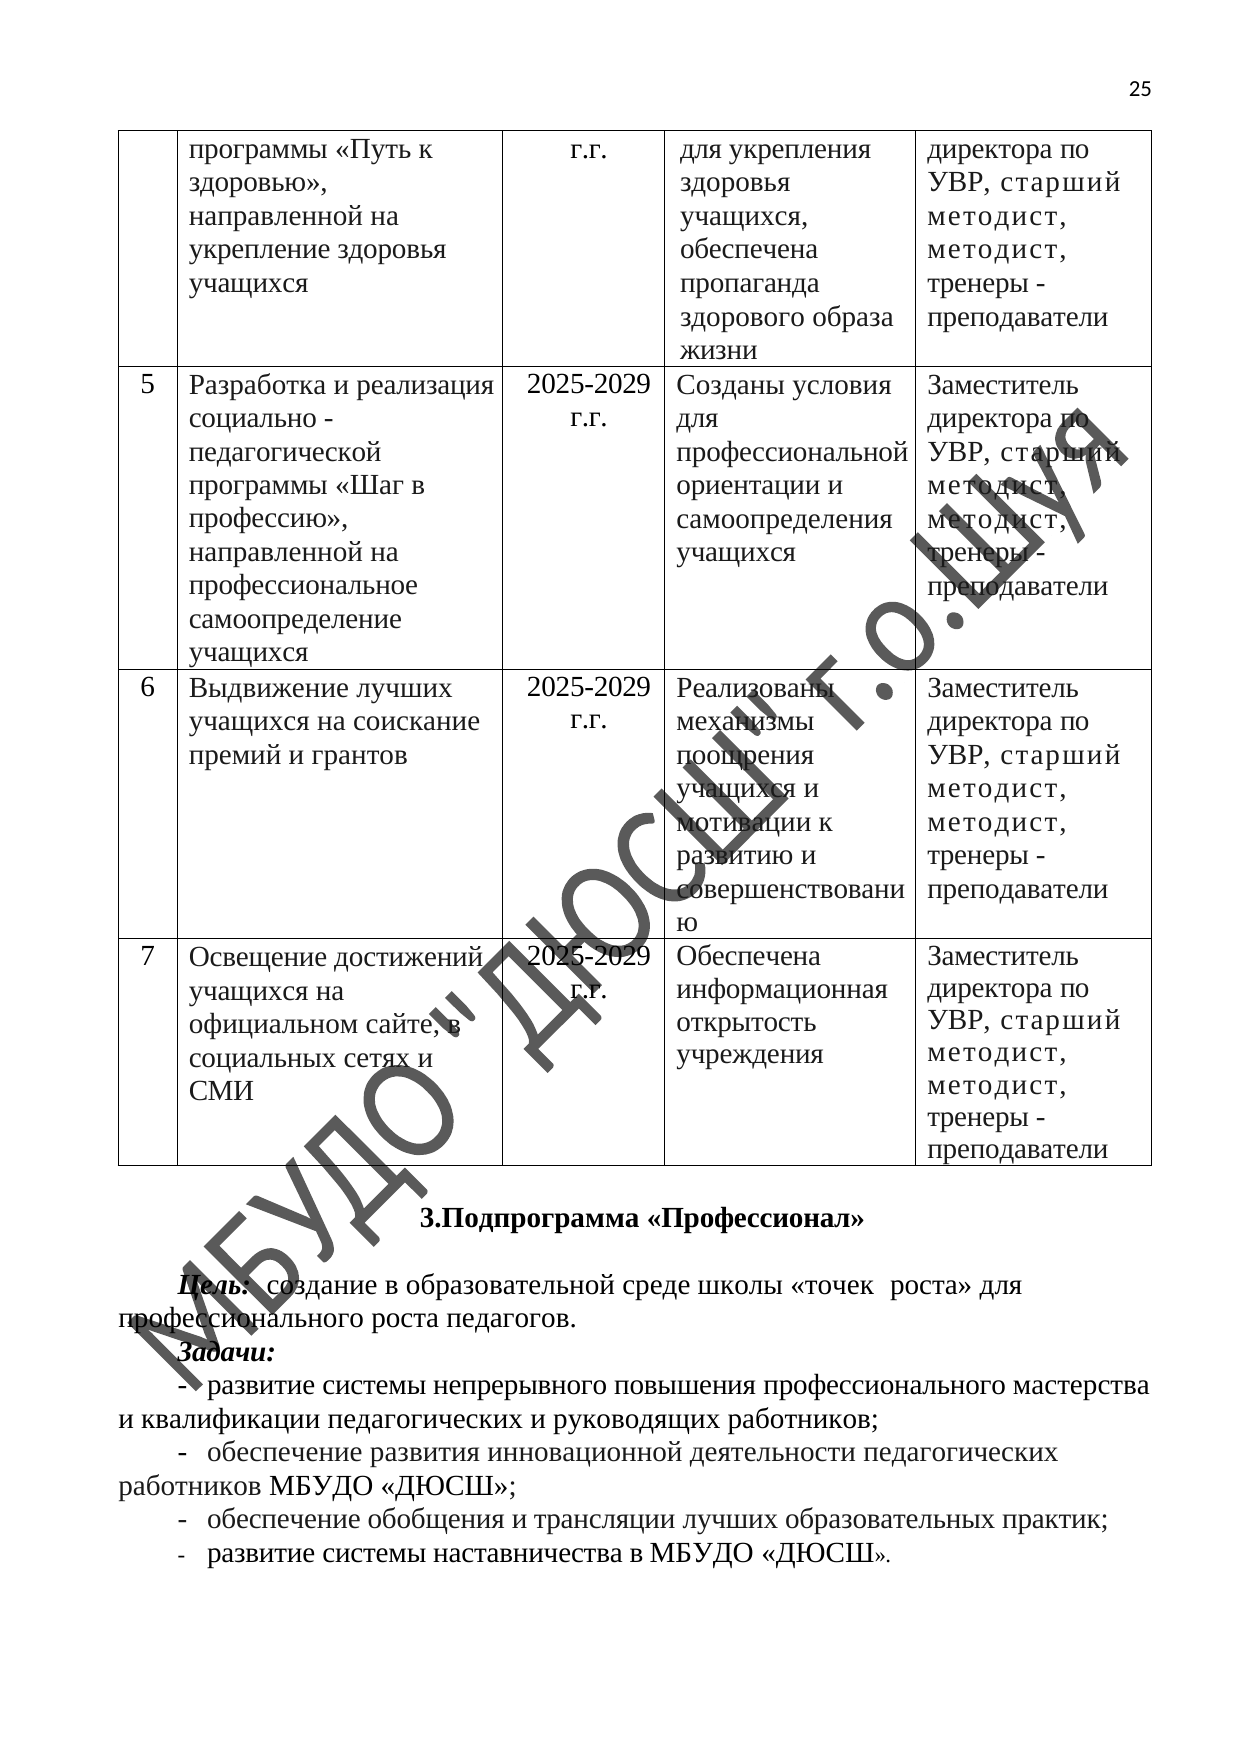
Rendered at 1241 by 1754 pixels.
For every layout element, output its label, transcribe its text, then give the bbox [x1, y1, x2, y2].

table_cell Разработка и реализация социально - педагогической программы «Шаг в профессию», направленной на профессиональное самоопределение учащихся [178, 367, 502, 669]
text Цель: создание в образовательной среде школы «точек роста» для профессионального роста педагогов. [118, 1267, 1151, 1334]
text Задачи: [118, 1334, 1151, 1367]
table_cell Заместитель директора по УВР, старший методист, методист, тренеры - преподаватели [916, 367, 1151, 669]
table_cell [665, 131, 915, 366]
table_cell 2025-2029 г.г. [503, 131, 664, 366]
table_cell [916, 131, 1151, 366]
table_cell 7 [119, 939, 177, 1165]
table_cell 4 [119, 131, 177, 366]
list обеспечение обобщения и трансляции лучших образовательных практик; [118, 1502, 1151, 1535]
table_cell 2025-2029 г.г. [503, 939, 664, 1165]
table_cell Выдвижение лучших учащихся на соискание премий и грантов [178, 670, 502, 938]
table_cell Заместитель директора по УВР, старший методист, методист, тренеры - преподаватели [916, 939, 1151, 1165]
list 3.Подпрограмма «Профессионал» [118, 1200, 1152, 1233]
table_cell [178, 131, 502, 366]
list развитие системы наставничества в МБУДО «ДЮСШ». [118, 1535, 1151, 1569]
table_cell Реализованы механизмы поощрения учащихся и мотивации к развитию и совершенствованию [665, 670, 915, 938]
list развитие системы непрерывного повышения профессионального мастерства и квалификации педагогических и руководящих работников; [118, 1367, 1151, 1434]
table_cell 6 [119, 670, 177, 938]
table_cell 2025-2029 г.г. [503, 367, 664, 669]
list обеспечение развития инновационной деятельности педагогических работников МБУДО «ДЮСШ»; [118, 1434, 1151, 1502]
table_cell Обеспечена информационная открытость учреждения [665, 939, 915, 1165]
table_cell 2025-2029 г.г. [503, 670, 664, 938]
table_cell Заместитель директора по УВР, старший методист, методист, тренеры - преподаватели [916, 670, 1151, 938]
table_cell Созданы условия для профессиональной ориентации и самоопределения учащихся [665, 367, 915, 669]
table_cell 5 [119, 367, 177, 669]
table_cell Освещение достижений учащихся на официальном сайте, в социальных сетях и СМИ [178, 939, 502, 1165]
